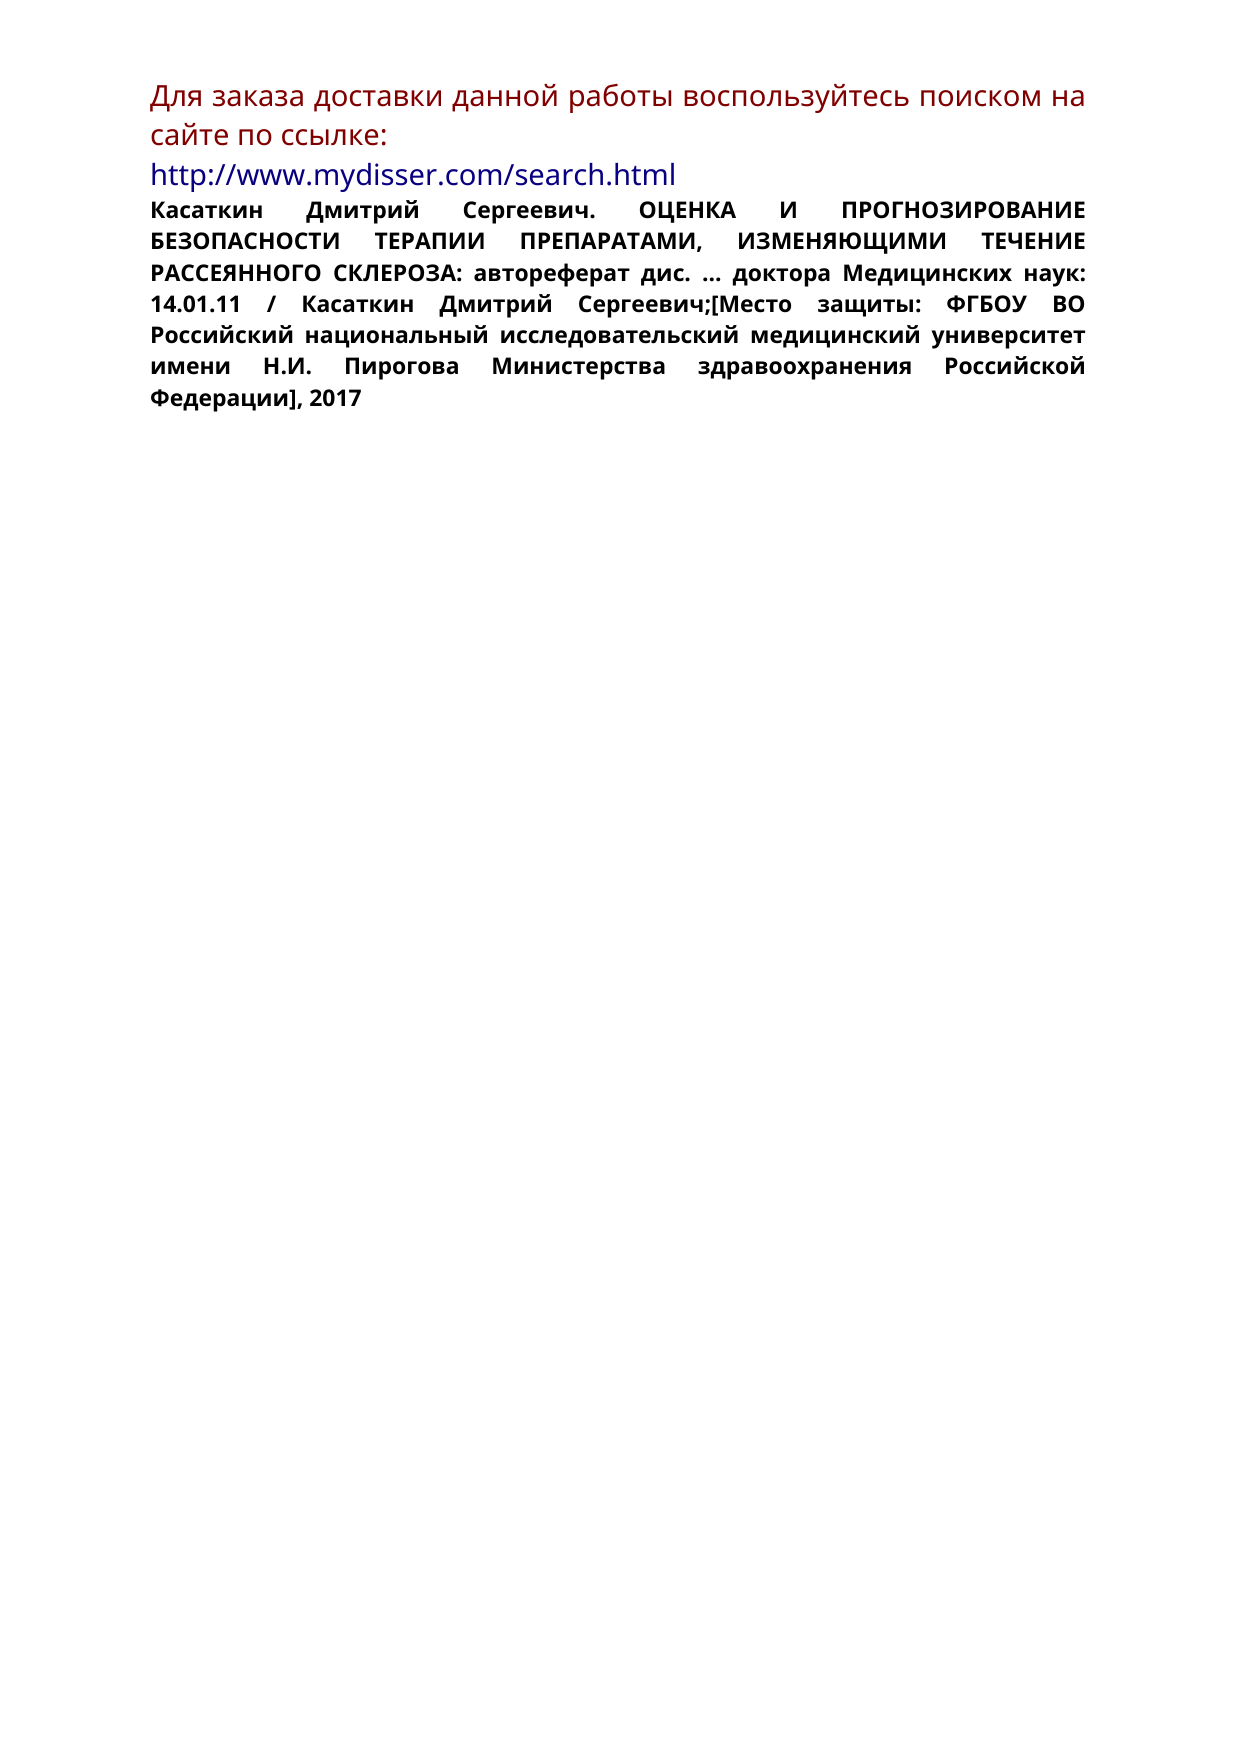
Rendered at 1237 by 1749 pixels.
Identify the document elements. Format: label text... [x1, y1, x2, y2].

text Касаткин Дмитрий Сергеевич. ОЦЕНКА И ПРОГНОЗИРОВАНИЕ БЕЗОПАСНОСТИ ТЕРАПИИ ПРЕПАРАТАМИ, ИЗМЕНЯЮЩИМИ ТЕЧЕНИЕ РАССЕЯННОГО СКЛЕРОЗА: автореферат дис. ... доктора Медицинских наук: 14.01.11 / Касаткин Дмитрий Сергеевич;[Место защиты: ФГБОУ ВО Российский национальный исследовательский медицинский университет имени Н.И. Пирогова Министерства здравоохранения Российской Федерации], 2017 [150, 194, 1086, 413]
